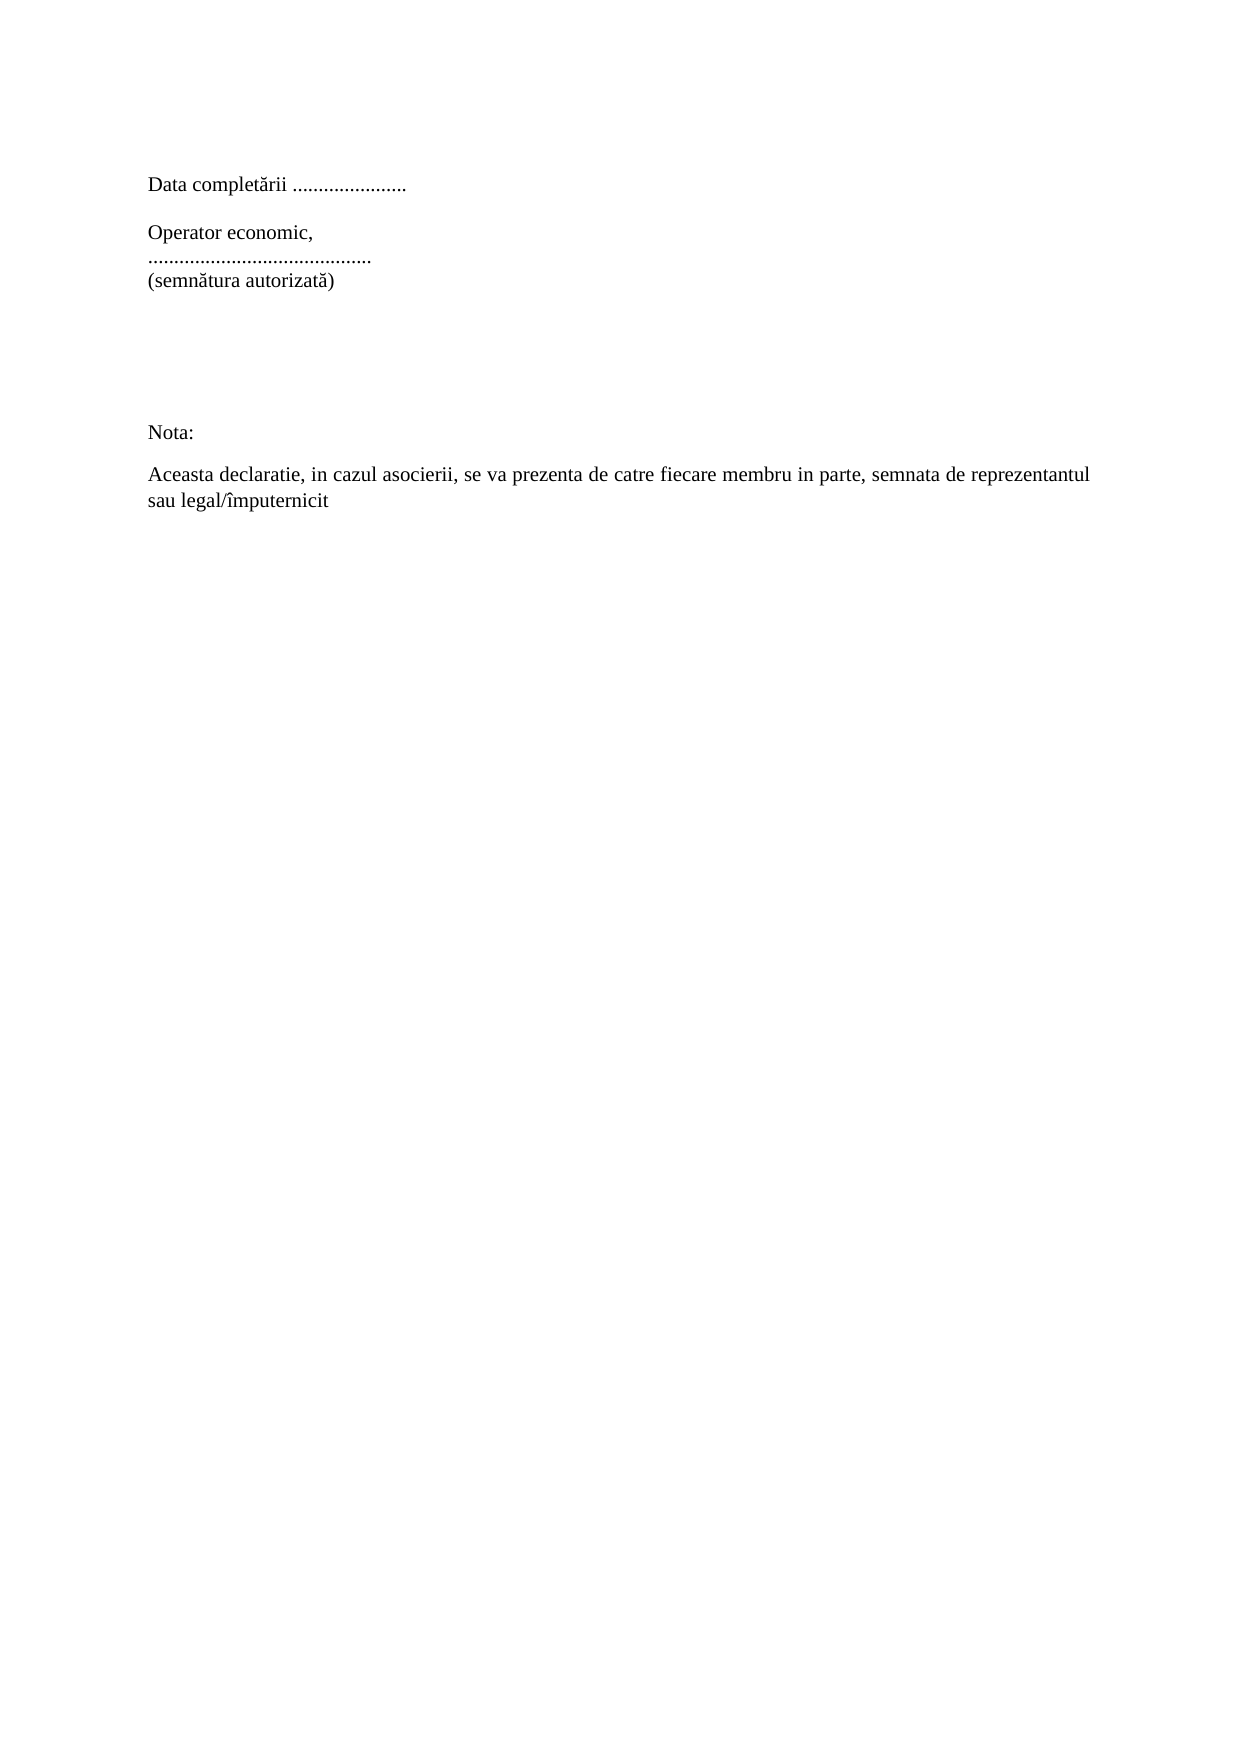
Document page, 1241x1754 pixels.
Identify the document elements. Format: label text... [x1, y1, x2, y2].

text ........................................... [148, 244, 1093, 268]
text Data completării ...................... [148, 172, 1093, 196]
text (semnătura autorizată) [148, 268, 1093, 292]
text Aceasta declaratie, in cazul asocierii, se va prezenta de catre fiecare membru in parte, semnata de reprezentantul sau legal/împuternicit [148, 462, 1093, 512]
text Operator economic, [148, 220, 1093, 244]
text Nota: [148, 420, 1093, 444]
